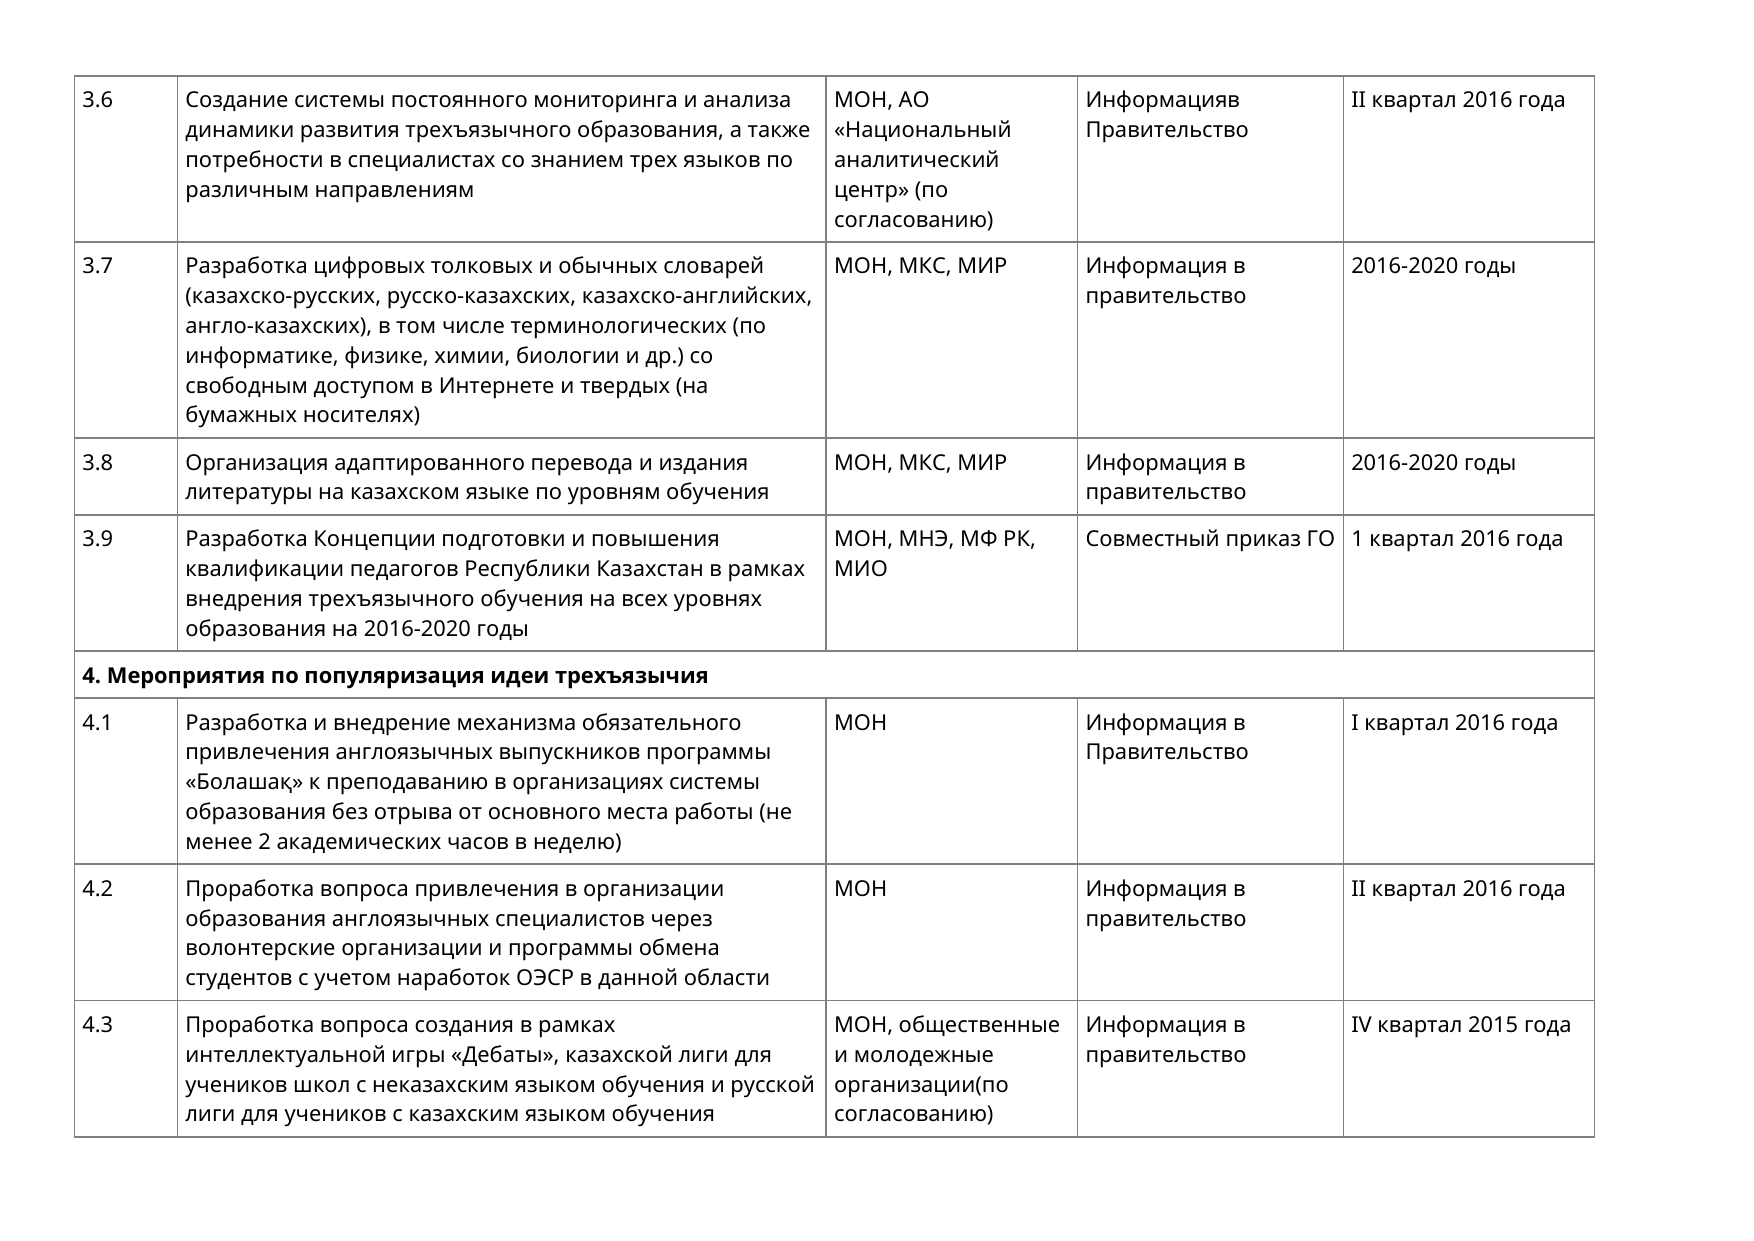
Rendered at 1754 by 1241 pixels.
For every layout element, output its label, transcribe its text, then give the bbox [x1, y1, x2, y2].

table_cell II квартал 2016 года [1344, 77, 1594, 241]
table_cell 4.3 [75, 1001, 177, 1136]
table_cell Создание системы постоянного мониторинга и анализа динамики развития трехъязычного образования, а также потребности в специалистах со знанием трех языков по различным направлениям [178, 77, 825, 241]
table_cell I квартал 2016 года [1344, 699, 1594, 863]
table_cell Совместный приказ ГО [1078, 516, 1343, 650]
table_cell Организация адаптированного перевода и издания литературы на казахском языке по уровням обучения [178, 439, 825, 514]
table_cell 3.8 [75, 439, 177, 514]
table_cell Информация в Правительство [1078, 699, 1343, 863]
table_cell II квартал 2016 года [1344, 865, 1594, 1000]
table_cell IV квартал 2015 года [1344, 1001, 1594, 1136]
table_cell МОН [827, 865, 1077, 1000]
table_cell Информация в правительство [1078, 243, 1343, 437]
table_cell Разработка и внедрение механизма обязательного привлечения англоязычных выпускников программы «Болашақ» к преподаванию в организациях системы образования без отрыва от основного места работы (не менее 2 академических часов в неделю) [178, 699, 825, 863]
table_cell Информация в правительство [1078, 1001, 1343, 1136]
table_cell 4.1 [75, 699, 177, 863]
table_cell 4.2 [75, 865, 177, 1000]
table_cell Информацияв Правительство [1078, 77, 1343, 241]
table_cell 1 квартал 2016 года [1344, 516, 1594, 650]
table_cell Информация в правительство [1078, 865, 1343, 1000]
table_cell Разработка цифровых толковых и обычных словарей (казахско-русских, русско-казахских, казахско-английских, англо-казахских), в том числе терминологических (по информатике, физике, химии, биологии и др.) со свободным доступом в Интернете и твердых (на бумажных носителях) [178, 243, 825, 437]
table_cell Разработка Концепции подготовки и повышения квалификации педагогов Республики Казахстан в рамках внедрения трехъязычного обучения на всех уровнях образования на 2016-2020 годы [178, 516, 825, 650]
table_cell МОН, АО «Национальный аналитический центр» (по согласованию) [827, 77, 1077, 241]
table_cell Информация в правительство [1078, 439, 1343, 514]
table_cell МОН, общественные и молодежные организации(по согласованию) [827, 1001, 1077, 1136]
table_cell 3.6 [75, 77, 177, 241]
table_cell Проработка вопроса привлечения в организации образования англоязычных специалистов через волонтерские организации и программы обмена студентов с учетом наработок ОЭСР в данной области [178, 865, 825, 1000]
table_cell 3.9 [75, 516, 177, 650]
table_cell 4. Мероприятия по популяризация идеи трехъязычия [75, 652, 1594, 697]
table_cell 3.7 [75, 243, 177, 437]
table_cell Проработка вопроса создания в рамках интеллектуальной игры «Дебаты», казахской лиги для учеников школ с неказахским языком обучения и русской лиги для учеников с казахским языком обучения [178, 1001, 825, 1136]
table_cell МОН, МКС, МИР [827, 439, 1077, 514]
table_cell 2016-2020 годы [1344, 439, 1594, 514]
table_cell МОН, МНЭ, МФ РК, МИО [827, 516, 1077, 650]
table_cell МОН, МКС, МИР [827, 243, 1077, 437]
table_cell МОН [827, 699, 1077, 863]
table_cell 2016-2020 годы [1344, 243, 1594, 437]
